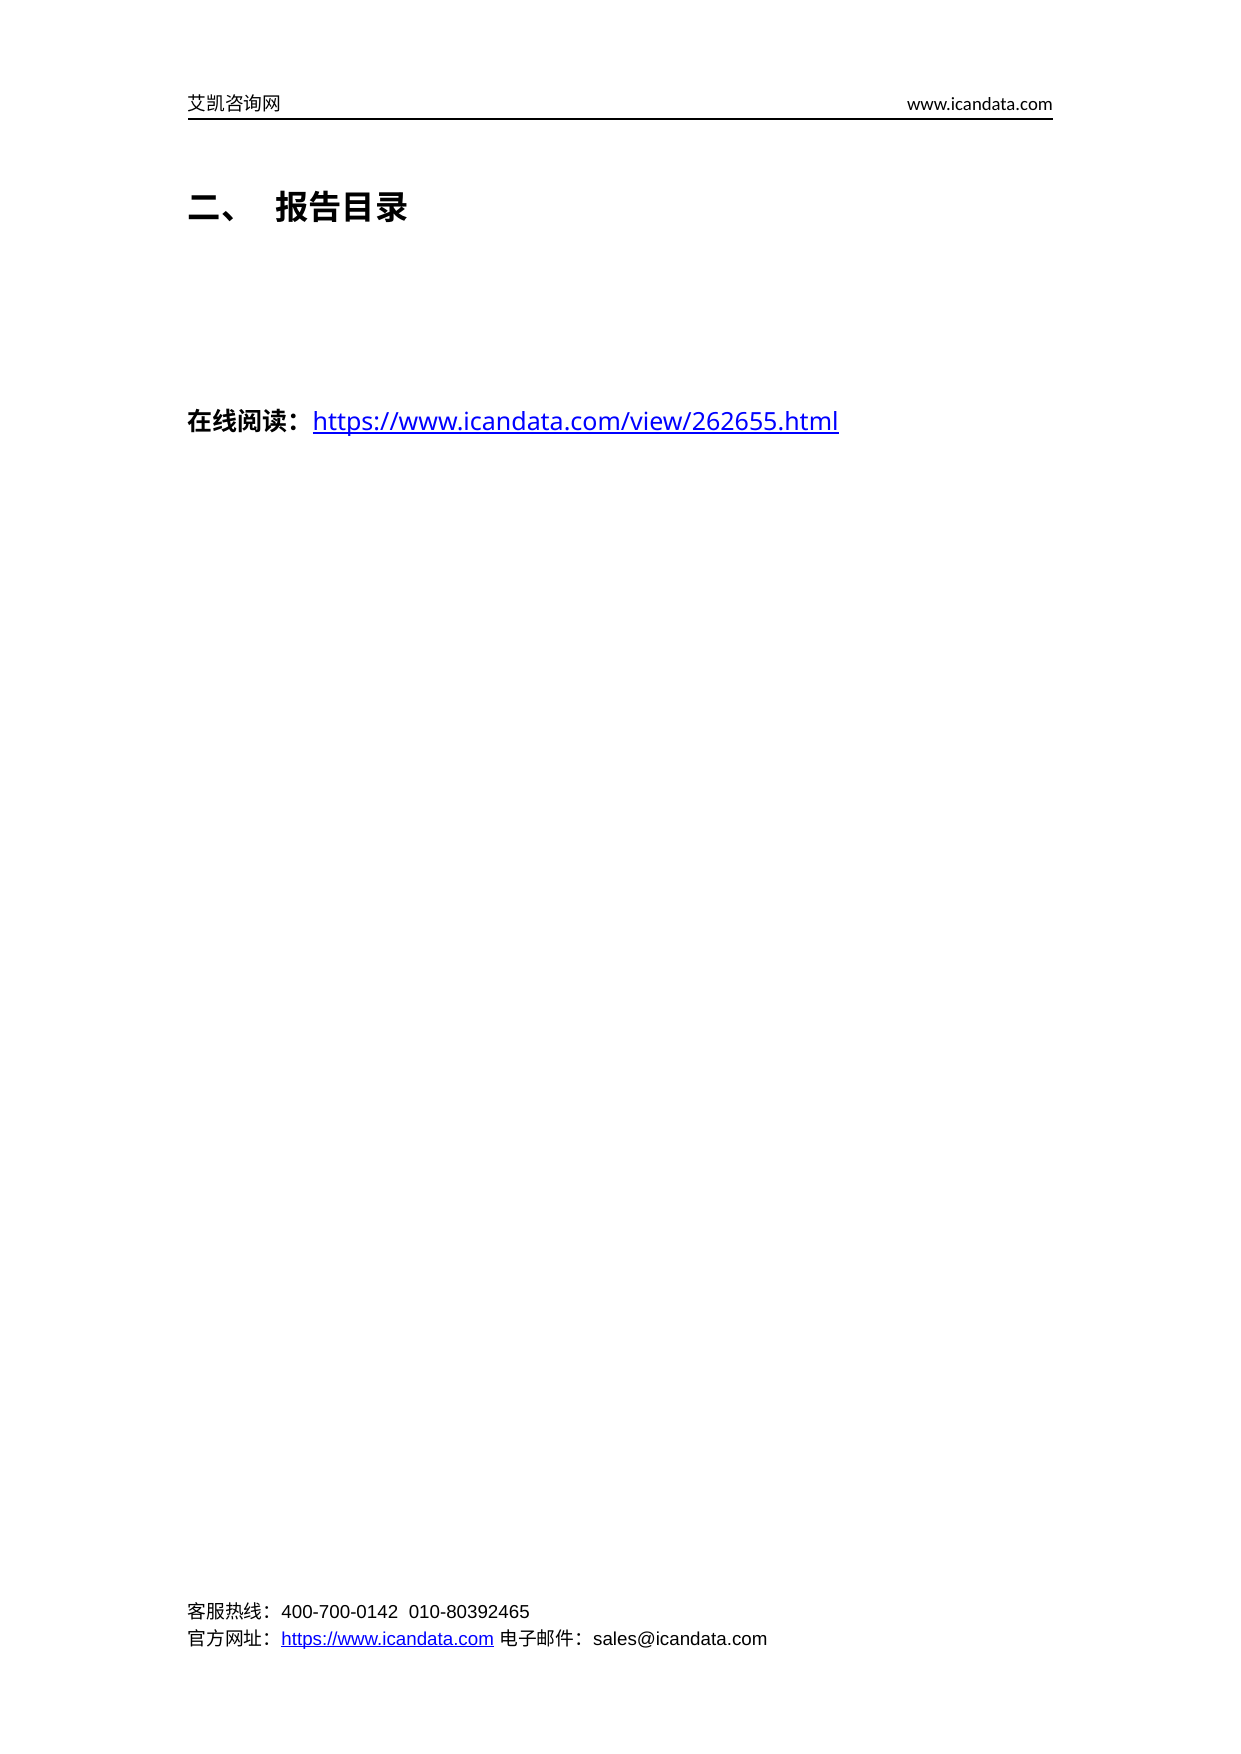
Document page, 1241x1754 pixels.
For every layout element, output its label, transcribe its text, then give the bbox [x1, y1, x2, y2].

subtitle 报告目录 [187, 172, 1053, 237]
text 在线阅读：https://www.icandata.com/view/262655.html [187, 387, 1053, 452]
